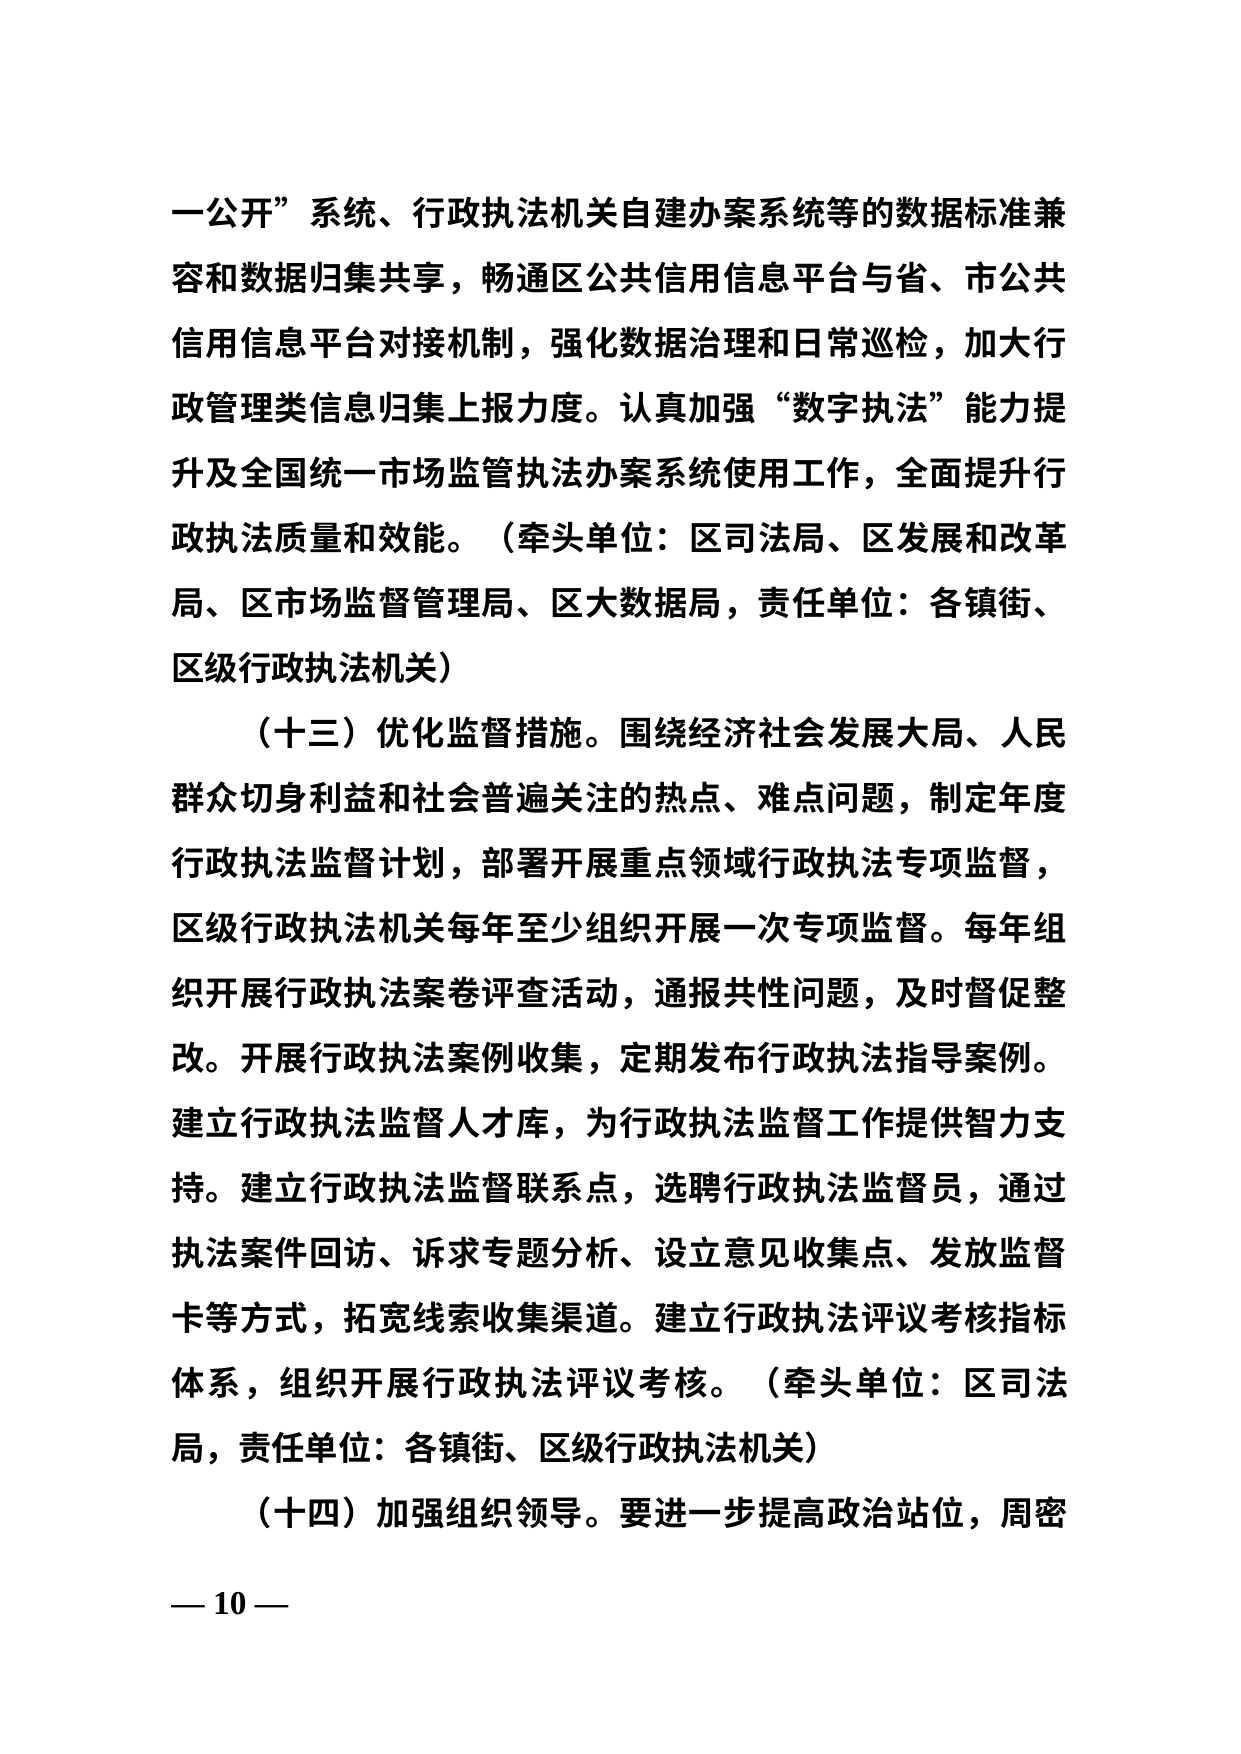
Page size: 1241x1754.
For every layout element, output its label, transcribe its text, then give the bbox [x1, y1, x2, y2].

text （十三）优化监督措施。围绕经济社会发展大局、人民群众切身利益和社会普遍关注的热点、难点问题，制定年度行政执法监督计划，部署开展重点领域行政执法专项监督，区级行政执法机关每年至少组织开展一次专项监督。每年组织开展行政执法案卷评查活动，通报共性问题，及时督促整改。开展行政执法案例收集，定期发布行政执法指导案例。建立行政执法监督人才库，为行政执法监督工作提供智力支持。建立行政执法监督联系点，选聘行政执法监督员，通过执法案件回访、诉求专题分析、设立意见收集点、发放监督卡等方式，拓宽线索收集渠道。建立行政执法评议考核指标体系，组织开展行政执法评议考核。（牵头单位：区司法局，责任单位：各镇街、区级行政执法机关） [171, 698, 1069, 1478]
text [171, 178, 1069, 698]
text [171, 1478, 1069, 1543]
